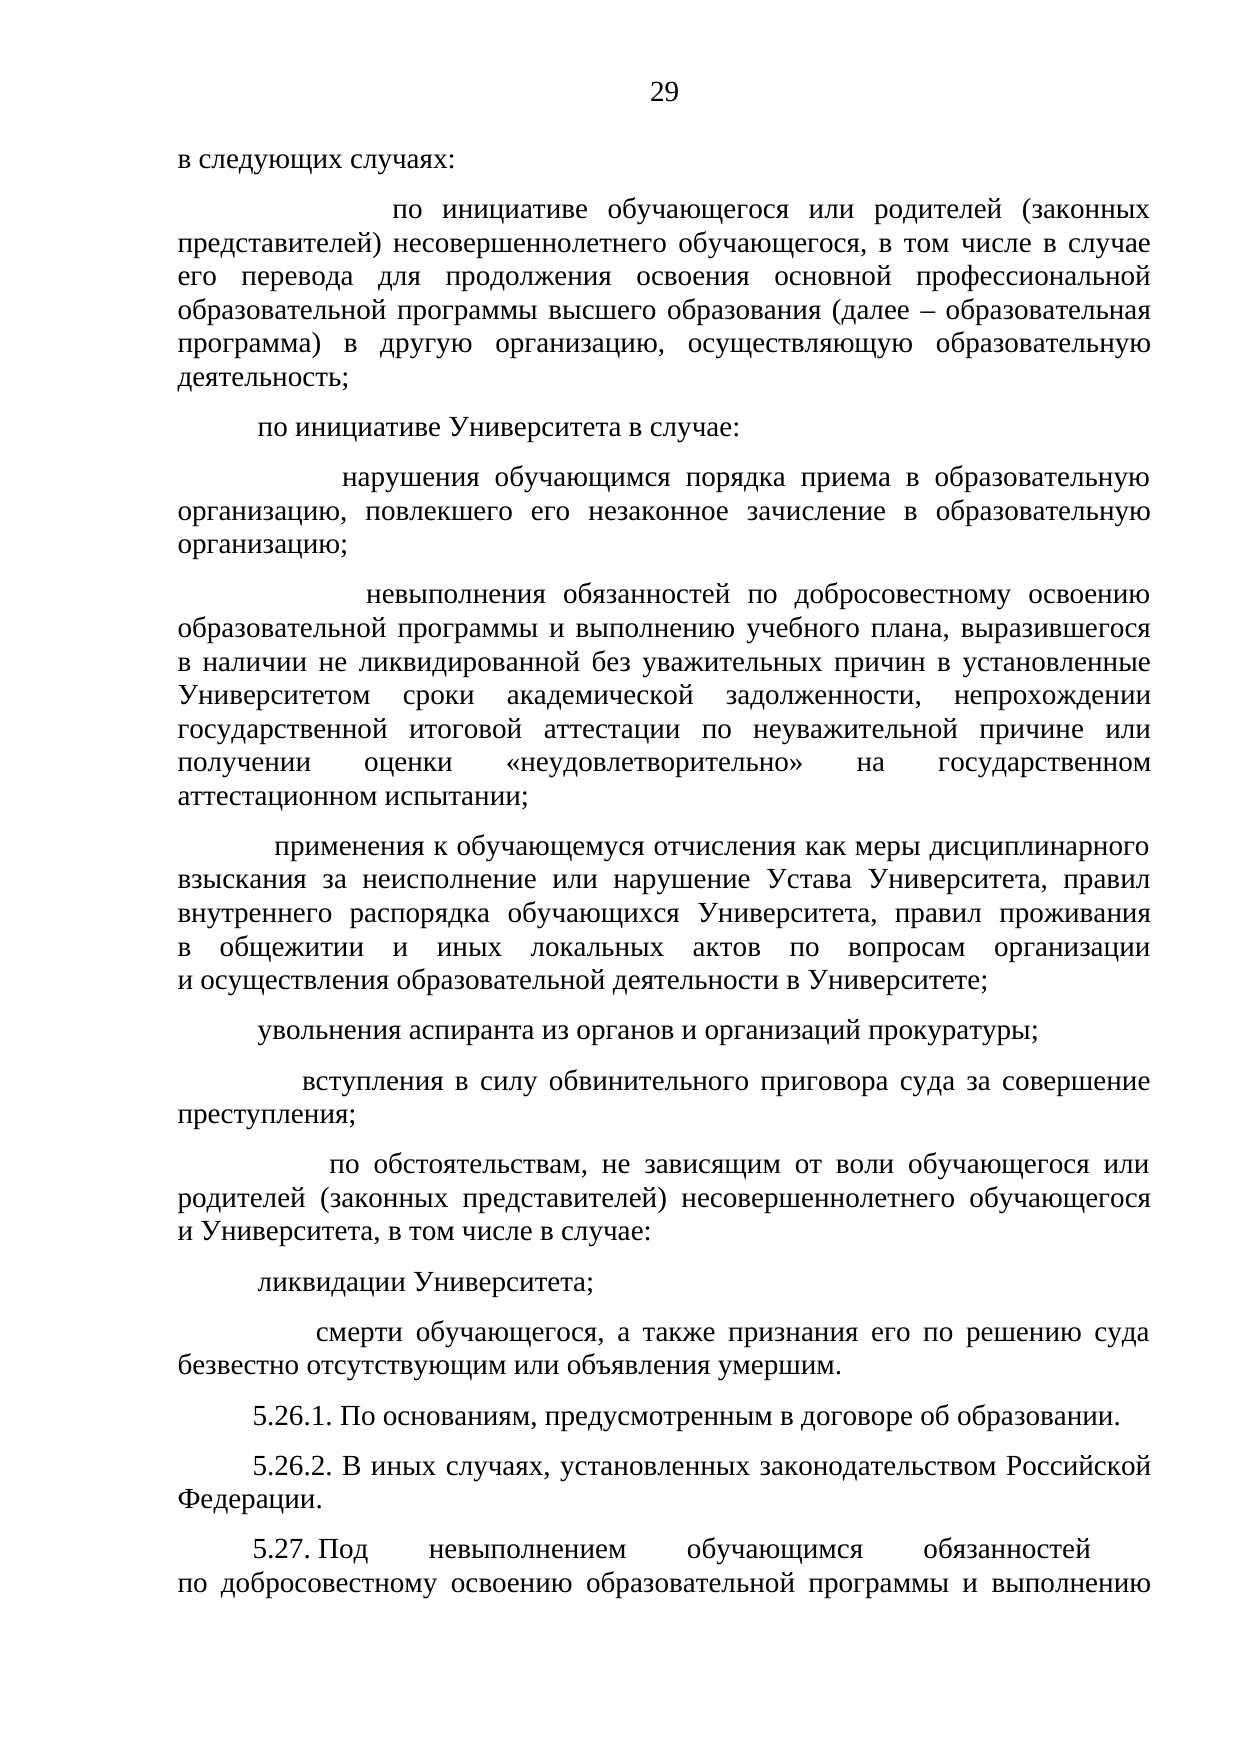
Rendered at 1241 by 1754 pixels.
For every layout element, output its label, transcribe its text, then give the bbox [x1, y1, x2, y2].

text применения к обучающемуся отчисления как меры дисциплинарного взыскания за неисполнение или нарушение Устава Университета, правил внутреннего распорядка обучающихся Университета, правил проживания в общежитии и иных локальных актов по вопросам организации и осуществления образовательной деятельности в Университете; [177, 828, 1152, 996]
text ликвидации Университета; [177, 1264, 1152, 1297]
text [177, 141, 1152, 174]
text увольнения аспиранта из органов и организаций прокуратуры; [177, 1012, 1152, 1046]
text смерти обучающегося, а также признания его по решению суда безвестно отсутствующим или объявления умершим. [177, 1314, 1152, 1381]
text по обстоятельствам, не зависящим от воли обучающегося или родителей (законных представителей) несовершеннолетнего обучающегося и Университета, в том числе в случае: [177, 1146, 1152, 1247]
text 5.26.1. По основаниям, предусмотренным в договоре об образовании. [177, 1398, 1152, 1431]
text вступления в силу обвинительного приговора суда за совершение преступления; [177, 1063, 1152, 1130]
text по инициативе Университета в случае: [177, 409, 1152, 443]
text по инициативе обучающегося или родителей (законных представителей) несовершеннолетнего обучающегося, в том числе в случае его перевода для продолжения освоения основной профессиональной образовательной программы высшего образования (далее – образовательная программа) в другую организацию, осуществляющую образовательную деятельность; [177, 191, 1152, 392]
text невыполнения обязанностей по добросовестному освоению образовательной программы и выполнению учебного плана, выразившегося в наличии не ликвидированной без уважительных причин в установленные Университетом сроки академической задолженности, непрохождении государственной итоговой аттестации по неуважительной причине или получении оценки «неудовлетворительно» на государственном аттестационном испытании; [177, 577, 1152, 811]
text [177, 1532, 1152, 1599]
text нарушения обучающимся порядка приема в образовательную организацию, повлекшего его незаконное зачисление в образовательную организацию; [177, 459, 1152, 560]
text 5.26.2. В иных случаях, установленных законодательством Российской Федерации. [177, 1448, 1152, 1515]
